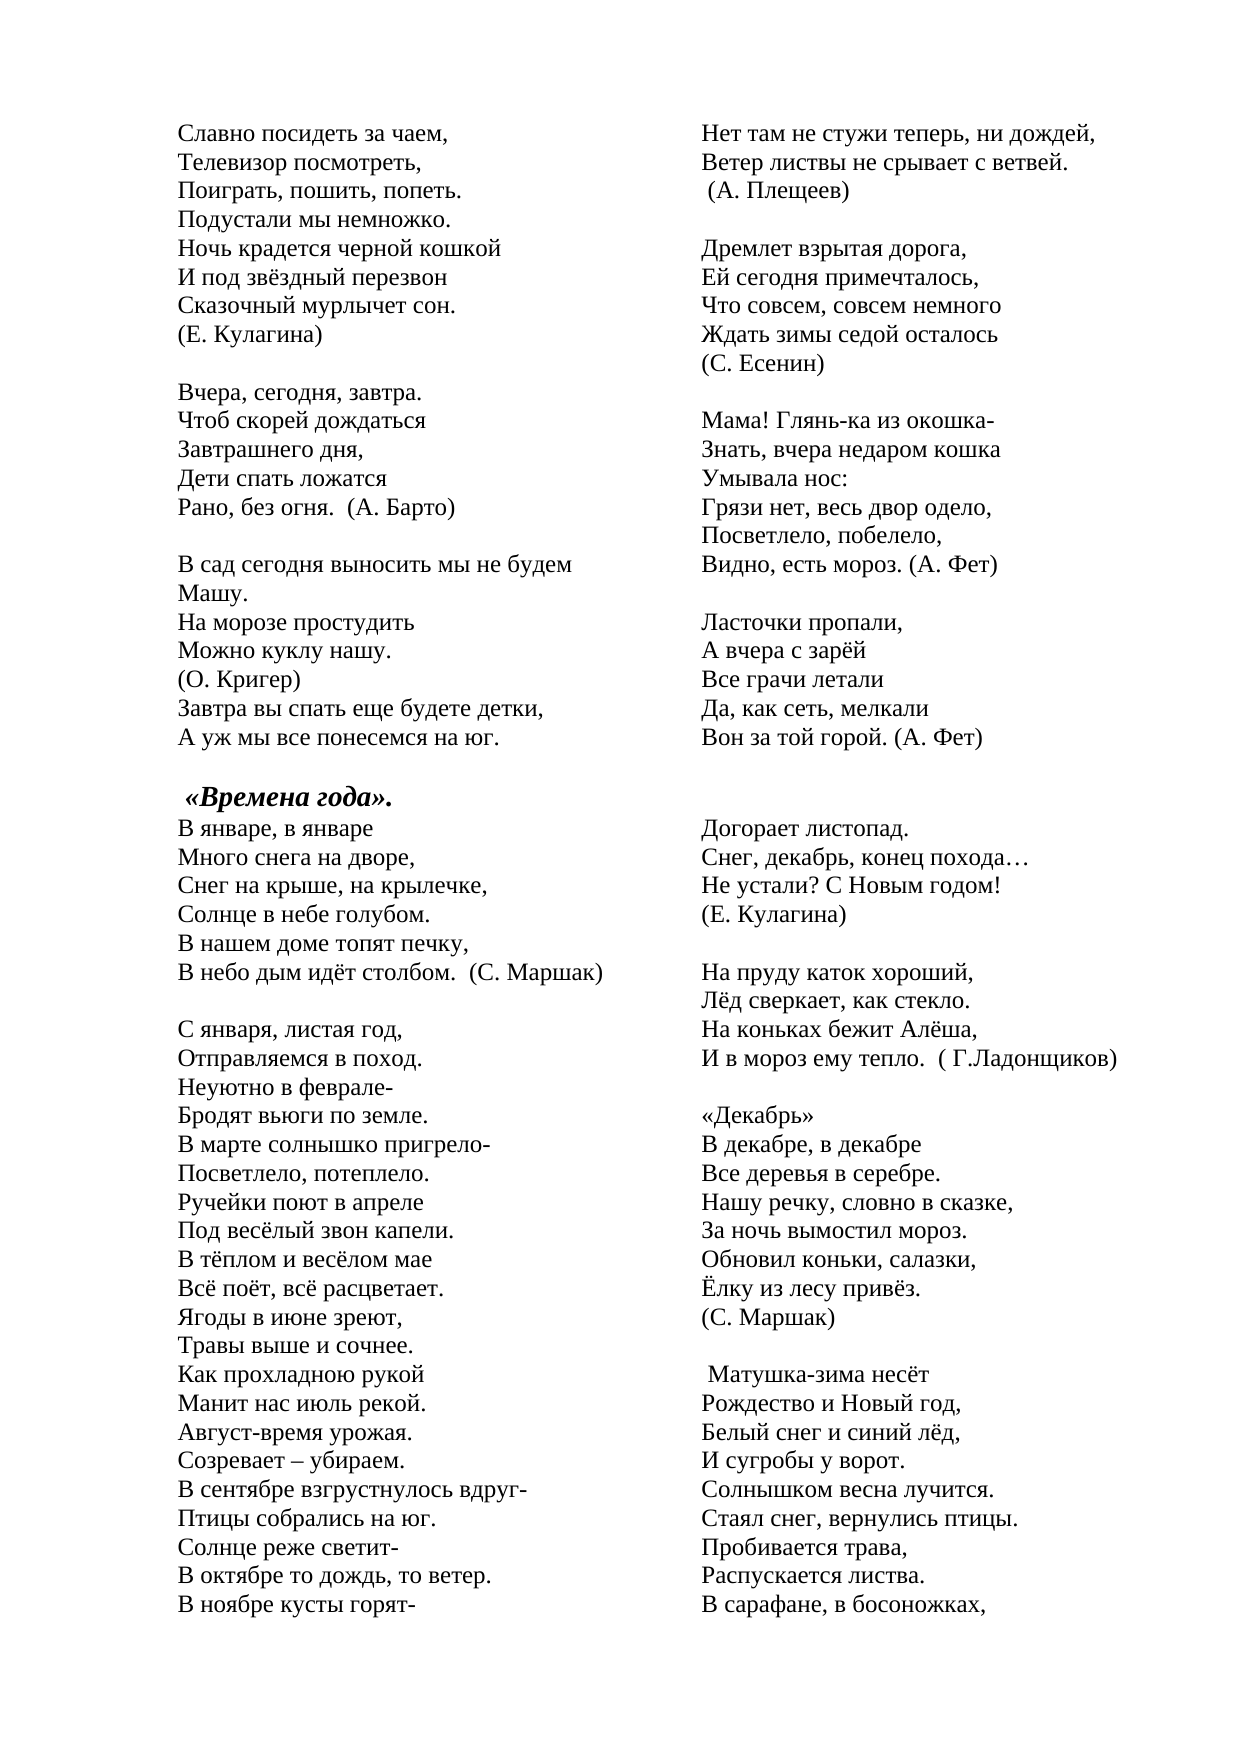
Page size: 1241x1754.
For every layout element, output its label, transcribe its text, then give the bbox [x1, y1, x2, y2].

text В небо дым идёт столбом. (С. Маршак) [177, 957, 627, 985]
text Ягоды в июне зреют, [177, 1302, 627, 1330]
text Не устали? С Новым годом! [701, 870, 1152, 899]
text Завтрашнего дня, [177, 434, 627, 463]
text Травы выше и сочнее. [177, 1330, 627, 1359]
text Много снега на дворе, [177, 842, 627, 870]
text Видно, есть мороз. (А. Фет) [701, 549, 1152, 578]
text Поиграть, пошить, попеть. [177, 176, 627, 204]
text Умывала нос: [701, 463, 1152, 492]
text Мама! Глянь-ка из окошка- [701, 406, 1152, 434]
text Ручейки поют в апреле [177, 1187, 627, 1215]
text На коньках бежит Алёша, [701, 1014, 1152, 1043]
text В сад сегодня выносить мы не будем Машу. [177, 549, 627, 607]
text Солнце реже светит- [177, 1532, 627, 1560]
text На пруду каток хороший, [701, 957, 1152, 985]
text Снег на крыше, на крылечке, [177, 870, 627, 899]
text Ветер листвы не срывает с ветвей. [701, 147, 1152, 176]
text Солнце в небе голубом. [177, 899, 627, 928]
text Славно посидеть за чаем, [177, 118, 627, 147]
text Вчера, сегодня, завтра. [177, 377, 627, 406]
text (С. Есенин) [701, 348, 1152, 377]
text Дремлет взрытая дорога, [701, 233, 1152, 262]
text «Времена года». [177, 779, 1152, 813]
text Что совсем, совсем немного [701, 291, 1152, 319]
text Август-время урожая. [177, 1417, 627, 1445]
text Телевизор посмотреть, [177, 147, 627, 176]
text Посветлело, побелело, [701, 521, 1152, 549]
text Сказочный мурлычет сон. [177, 291, 627, 319]
text Всё поёт, всё расцветает. [177, 1273, 627, 1302]
text (Е. Кулагина) [701, 899, 1152, 928]
text Обновил коньки, салазки, [701, 1244, 1152, 1273]
text Созревает – убираем. [177, 1445, 627, 1474]
text Распускается листва. [701, 1560, 1152, 1589]
text Солнышком весна лучится. [701, 1474, 1152, 1503]
text Лёд сверкает, как стекло. [701, 985, 1152, 1014]
text Подустали мы немножко. [177, 204, 627, 233]
text И в мороз ему тепло. ( Г.Ладонщиков) [701, 1043, 1152, 1072]
text Грязи нет, весь двор одело, [701, 492, 1152, 521]
text Отправляемся в поход. [177, 1043, 627, 1072]
text Все деревья в серебре. [701, 1158, 1152, 1187]
text В декабре, в декабре [701, 1129, 1152, 1158]
text (О. Кригер) [177, 664, 627, 693]
text Чтоб скорей дождаться [177, 406, 627, 434]
text Матушка-зима несёт [701, 1359, 1152, 1388]
text Рождество и Новый год, [701, 1388, 1152, 1417]
text Рано, без огня. (А. Барто) [177, 492, 627, 521]
text «Декабрь» [701, 1100, 1152, 1129]
text В сарафане, в босоножках, [701, 1589, 1152, 1618]
text В тёплом и весёлом мае [177, 1244, 627, 1273]
text И сугробы у ворот. [701, 1445, 1152, 1474]
text Все грачи летали [701, 664, 1152, 693]
text В январе, в январе [177, 813, 627, 842]
text Догорает листопад. [701, 813, 1152, 842]
text А уж мы все понесемся на юг. [177, 722, 627, 751]
text Пробивается трава, [701, 1532, 1152, 1560]
text Птицы собрались на юг. [177, 1503, 627, 1532]
text (А. Плещеев) [701, 176, 1152, 204]
text Манит нас июль рекой. [177, 1388, 627, 1417]
text И под звёздный перезвон [177, 262, 627, 291]
text Стаял снег, вернулись птицы. [701, 1503, 1152, 1532]
text Ей сегодня примечталось, [701, 262, 1152, 291]
text Неуютно в феврале- [177, 1072, 627, 1100]
text В ноябре кусты горят- [177, 1589, 627, 1618]
text Можно куклу нашу. [177, 636, 627, 664]
text Ёлку из лесу привёз. [701, 1273, 1152, 1302]
text Ждать зимы седой осталось [701, 319, 1152, 348]
text Как прохладною рукой [177, 1359, 627, 1388]
text Вон за той горой. (А. Фет) [701, 722, 1152, 751]
text Дети спать ложатся [177, 463, 627, 492]
text Знать, вчера недаром кошка [701, 434, 1152, 463]
text Нет там не стужи теперь, ни дождей, [701, 118, 1152, 147]
text Под весёлый звон капели. [177, 1215, 627, 1244]
text Ласточки пропали, [701, 607, 1152, 636]
text (Е. Кулагина) [177, 319, 627, 348]
text Нашу речку, словно в сказке, [701, 1187, 1152, 1215]
text В сентябре взгрустнулось вдруг- [177, 1474, 627, 1503]
text В октябре то дождь, то ветер. [177, 1560, 627, 1589]
text Завтра вы спать еще будете детки, [177, 693, 627, 722]
text За ночь вымостил мороз. [701, 1215, 1152, 1244]
text В нашем доме топят печку, [177, 928, 627, 957]
text Бродят вьюги по земле. [177, 1100, 627, 1129]
text Ночь крадется черной кошкой [177, 233, 627, 262]
text Снег, декабрь, конец похода… [701, 842, 1152, 870]
text В марте солнышко пригрело- [177, 1129, 627, 1158]
text А вчера с зарёй [701, 636, 1152, 664]
text На морозе простудить [177, 607, 627, 636]
text Белый снег и синий лёд, [701, 1417, 1152, 1445]
text Посветлело, потеплело. [177, 1158, 627, 1187]
text (С. Маршак) [701, 1302, 1152, 1330]
text Да, как сеть, мелкали [701, 693, 1152, 722]
text С января, листая год, [177, 1014, 627, 1043]
